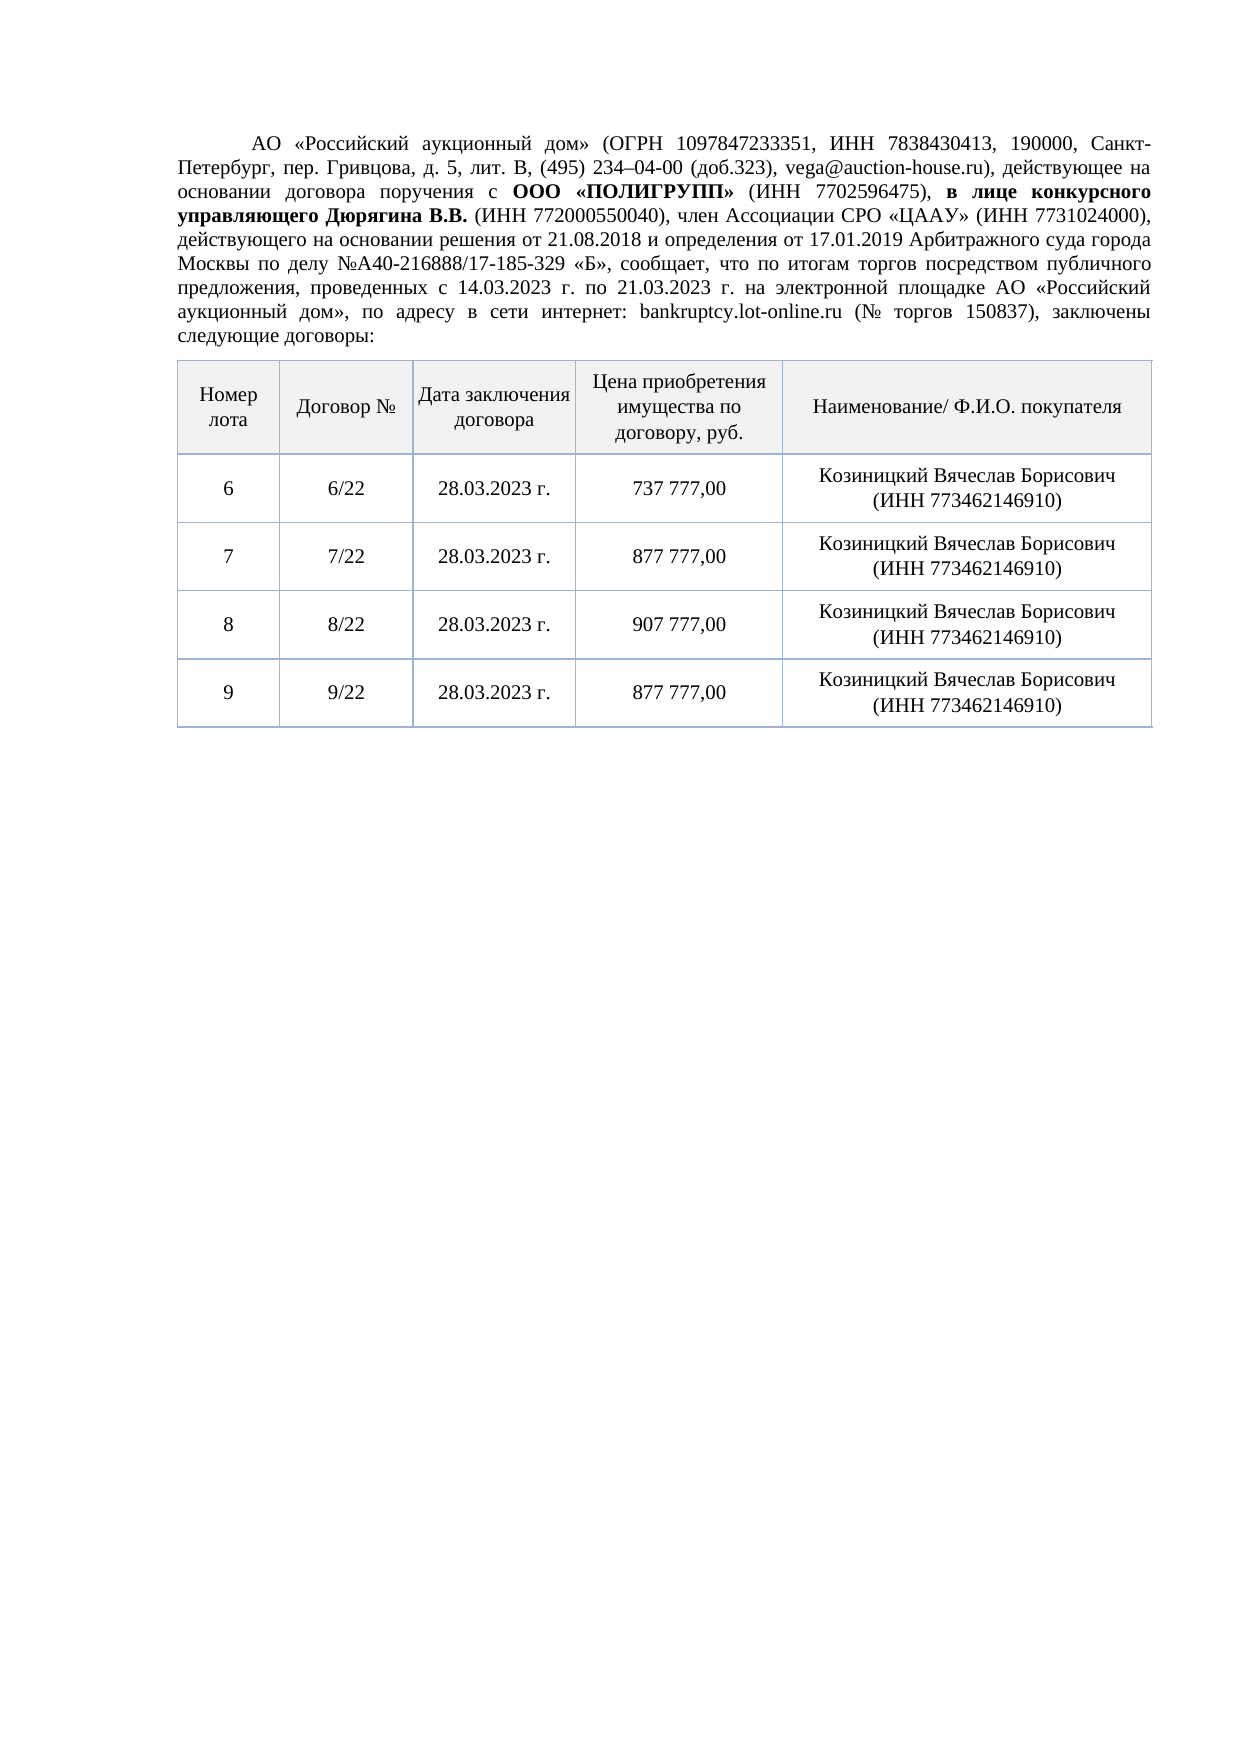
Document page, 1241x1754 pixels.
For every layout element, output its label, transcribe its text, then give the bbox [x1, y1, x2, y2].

table_cell Козиницкий Вячеслав Борисович (ИНН 773462146910) [783, 660, 1151, 726]
table_cell 907 777,00 [576, 591, 782, 658]
table_cell 6/22 [280, 455, 412, 522]
table_header Номер лота [178, 361, 279, 453]
table_cell 7 [178, 523, 279, 590]
table_cell 8/22 [280, 591, 412, 658]
table_cell 6 [178, 455, 279, 522]
table_cell 28.03.2023 г. [414, 523, 575, 590]
table_cell 877 777,00 [576, 660, 782, 726]
table_cell 28.03.2023 г. [414, 455, 575, 522]
table_header Цена приобретения имущества по договору, руб. [576, 361, 782, 453]
table_header Договор № [280, 361, 412, 453]
table_cell 877 777,00 [576, 523, 782, 590]
table_cell Козиницкий Вячеслав Борисович (ИНН 773462146910) [783, 455, 1151, 522]
table_cell 737 777,00 [576, 455, 782, 522]
table_cell 8 [178, 591, 279, 658]
table_header Наименование/ Ф.И.О. покупателя [783, 361, 1151, 453]
table_cell Козиницкий Вячеслав Борисович (ИНН 773462146910) [783, 591, 1151, 658]
table_cell 7/22 [280, 523, 412, 590]
table_cell 28.03.2023 г. [414, 660, 575, 726]
table_cell 9 [178, 660, 279, 726]
table_header Дата заключения договора [414, 361, 575, 453]
table_cell Козиницкий Вячеслав Борисович (ИНН 773462146910) [783, 523, 1151, 590]
table_cell 9/22 [280, 660, 412, 726]
text АО «Российский аукционный дом» (ОГРН 1097847233351, ИНН 7838430413, 190000, Санкт-Петербург, пер. Гривцова, д. 5, лит. В, (495) 234–04-00 (доб.323), vega@auction-house.ru), действующее на основании договора поручения с ООО «ПОЛИГРУПП» (ИНН 7702596475), в лице конкурсного управляющего Дюрягина В.В. (ИНН 772000550040), член Ассоциации СРО «ЦААУ» (ИНН 7731024000), действующего на основании решения от 21.08.2018 и определения от 17.01.2019 Арбитражного суда города Москвы по делу №А40-216888/17-185-329 «Б», сообщает, что по итогам торгов посредством публичного предложения, проведенных с 14.03.2023 г. по 21.03.2023 г. на электронной площадке АО «Российский аукционный дом», по адресу в сети интернет: bankruptcy.lot-online.ru (№ торгов 150837), заключены следующие договоры: [177, 131, 1152, 347]
table_cell 28.03.2023 г. [414, 591, 575, 658]
